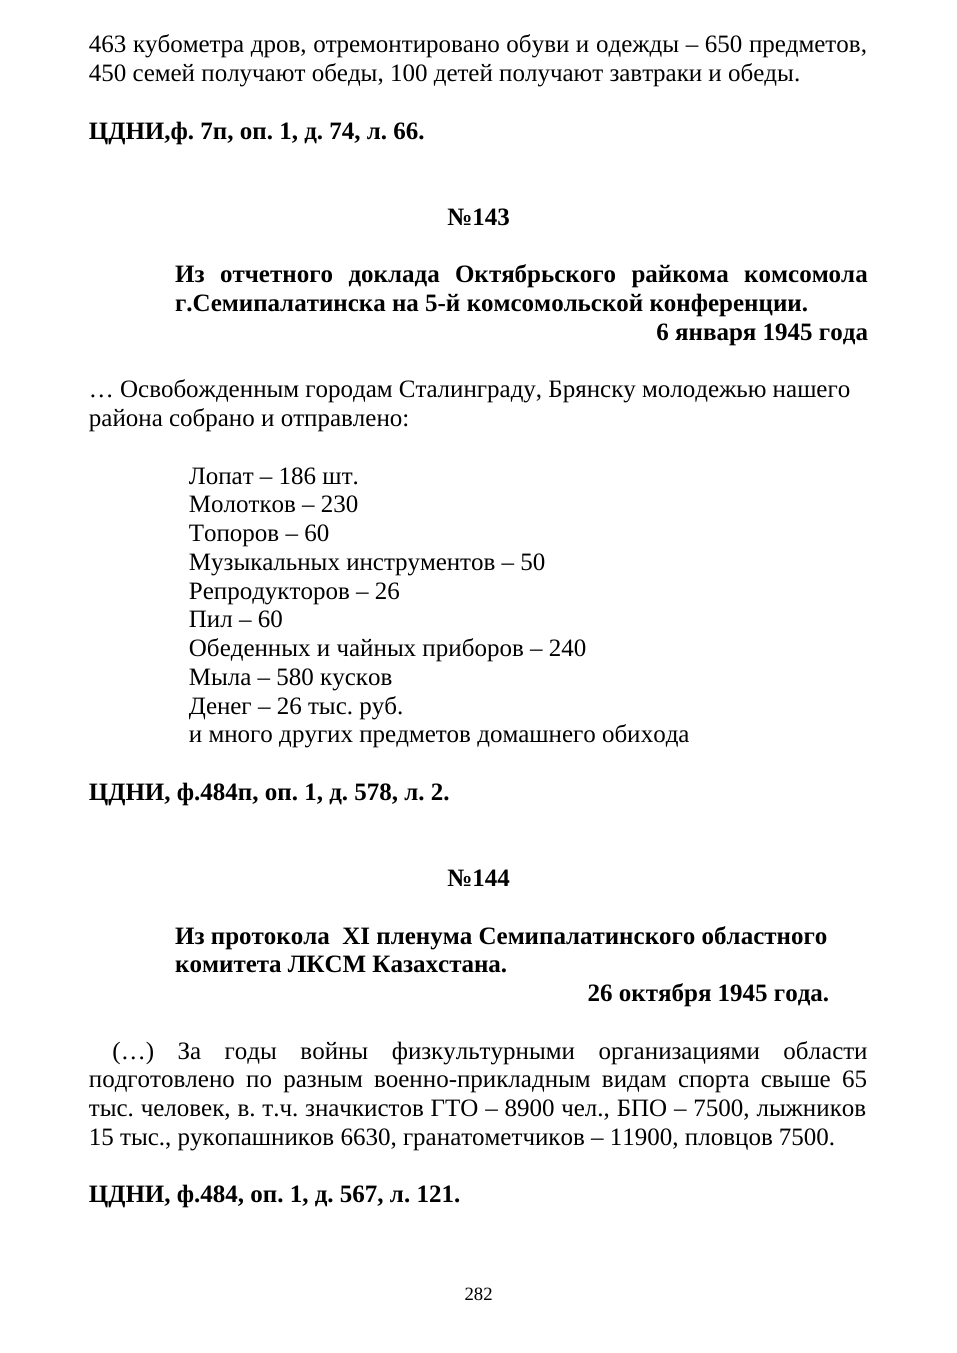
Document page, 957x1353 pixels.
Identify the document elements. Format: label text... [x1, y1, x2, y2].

text Топоров – 60 [89, 518, 868, 547]
text Денег – 26 тыс. руб. [89, 691, 868, 719]
table_header Из отчетного доклада Октябрьского райкома комсомола г.Семипалатинска на 5-й комсомольской конференции. 6 января 1945 года [164, 260, 879, 374]
text ЦДНИ, ф.484п, оп. 1, д. 578, л. 2. [89, 777, 868, 806]
text Музыкальных инструментов – 50 [89, 547, 868, 576]
text Пил – 60 [89, 604, 868, 633]
text и много других предметов домашнего обихода [89, 719, 868, 748]
text Обеденных и чайных приборов – 240 [89, 633, 868, 662]
text Молотков – 230 [89, 489, 868, 518]
text ЦДНИ, ф.484, оп. 1, д. 567, л. 121. [89, 1179, 868, 1208]
text Репродукторов – 26 [89, 576, 868, 604]
text (…) За годы войны физкультурными организациями области подготовлено по разным военно-прикладным видам спорта свыше 65 тыс. человек, в. т.ч. значкистов ГТО – 8900 чел., БПО – 7500, лыжников 15 тыс., рукопашников 6630, гранатометчиков – 11900, пловцов 7500. [89, 1036, 868, 1151]
text ЦДНИ,ф. 7п, оп. 1, д. 74, л. 66. [89, 116, 868, 144]
text №144 [89, 863, 868, 892]
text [89, 29, 868, 87]
text … Освобожденным городам Сталинграду, Брянску молодежью нашего района собрано и отправлено: [89, 374, 868, 432]
text №143 [89, 202, 868, 231]
text Мыла – 580 кусков [89, 662, 868, 691]
table_header Из протокола XI пленума Семипалатинского областного комитета ЛКСМ Казахстана. 26 октября 1945 года. [164, 921, 879, 1007]
text Лопат – 186 шт. [89, 461, 868, 489]
